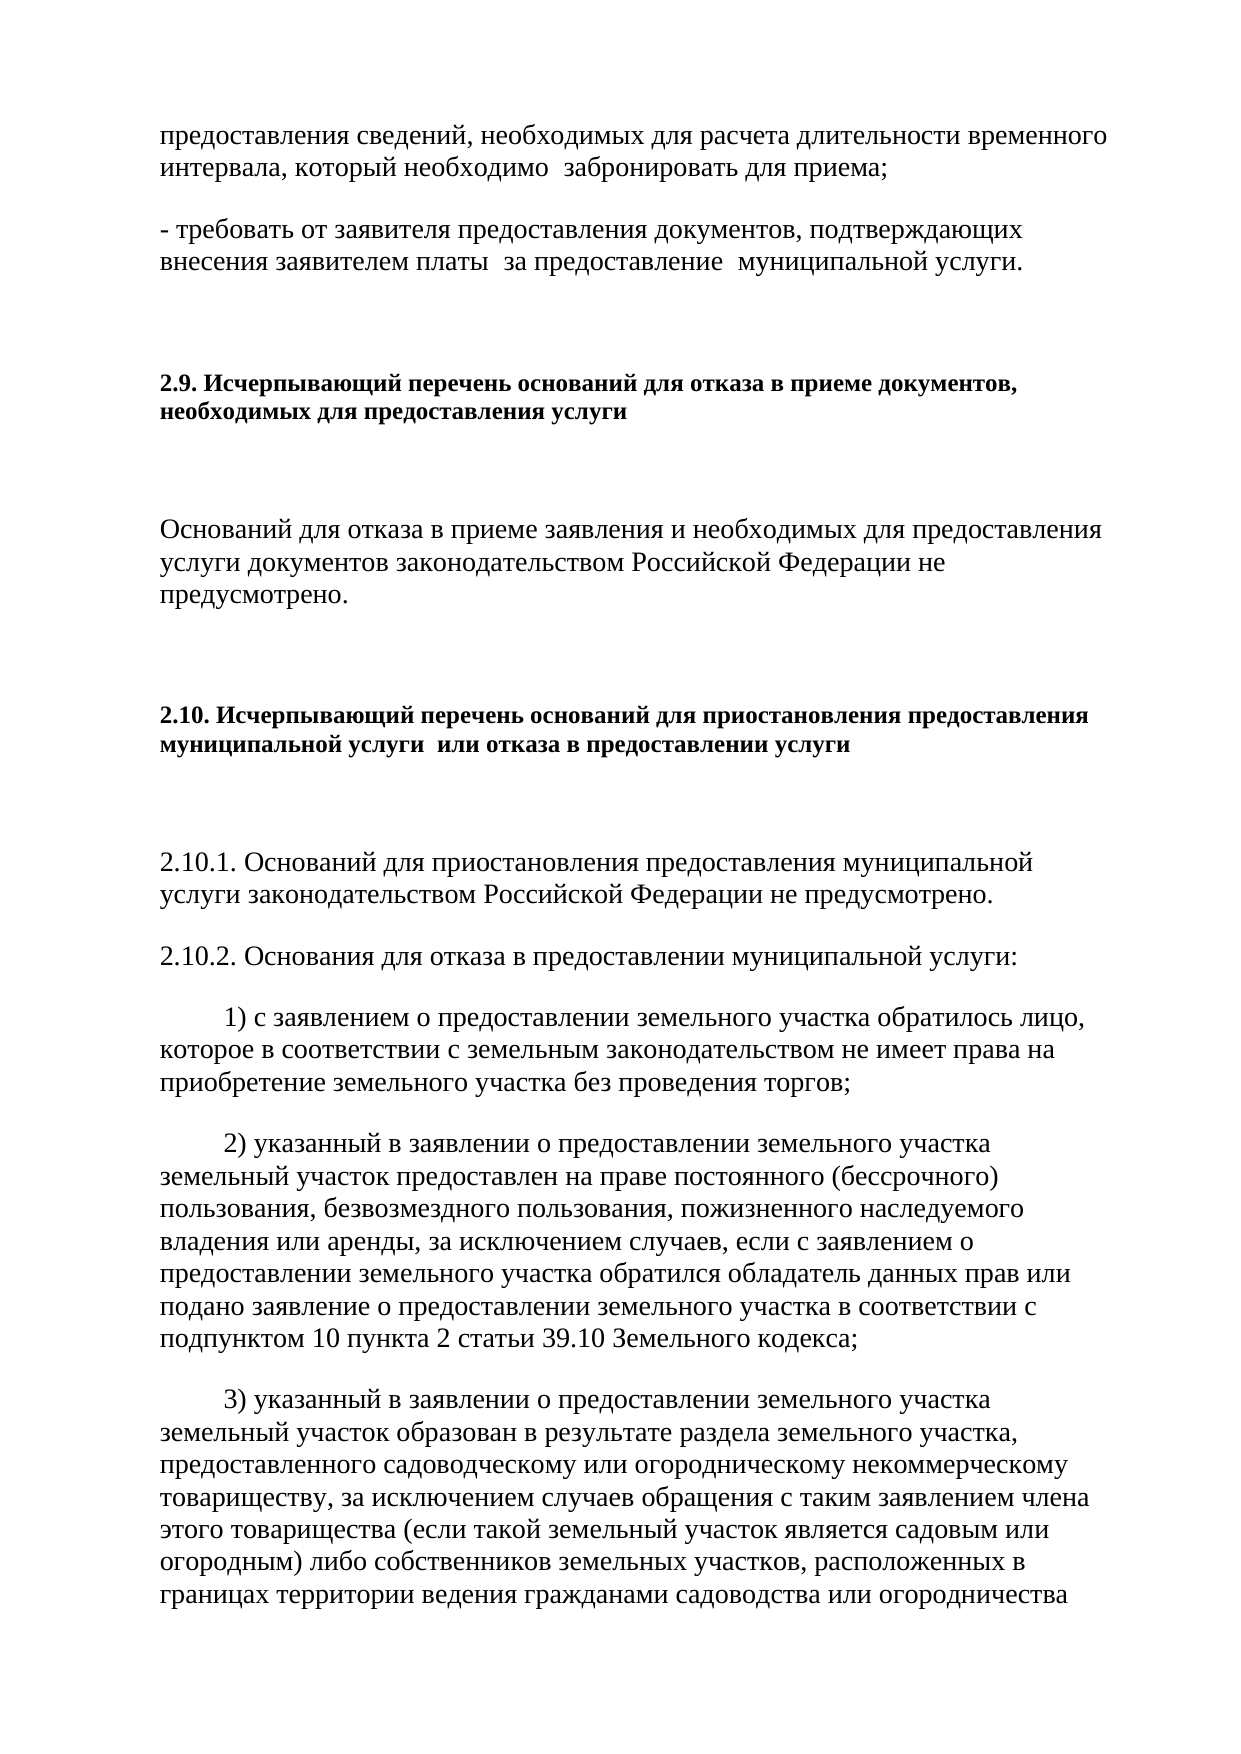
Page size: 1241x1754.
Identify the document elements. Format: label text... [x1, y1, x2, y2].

text - требовать от заявителя предоставления документов, подтверждающих внесения заявителем платы за предоставление муниципальной услуги. [159, 212, 1110, 277]
text 2.10.1. Оснований для приостановления предоставления муниципальной услуги законодательством Российской Федерации не предусмотрено. [159, 845, 1110, 909]
text 2.9. Исчерпывающий перечень оснований для отказа в приеме документов, необходимых для предоставления услуги [159, 368, 1110, 425]
text 1) с заявлением о предоставлении земельного участка обратилось лицо, которое в соответствии с земельным законодательством не имеет права на приобретение земельного участка без проведения торгов; [159, 1000, 1110, 1097]
text Оснований для отказа в приеме заявления и необходимых для предоставления услуги документов законодательством Российской Федерации не предусмотрено. [159, 512, 1110, 609]
text 2.10.2. Основания для отказа в предоставлении муниципальной услуги: [159, 939, 1110, 971]
text 2.10. Исчерпывающий перечень оснований для приостановления предоставления муниципальной услуги или отказа в предоставлении услуги [159, 700, 1110, 758]
text 2) указанный в заявлении о предоставлении земельного участка земельный участок предоставлен на праве постоянного (бессрочного) пользования, безвозмездного пользования, пожизненного наследуемого владения или аренды, за исключением случаев, если с заявлением о предоставлении земельного участка обратился обладатель данных прав или подано заявление о предоставлении земельного участка в соответствии с подпунктом 10 пункта 2 статьи 39.10 Земельного кодекса; [159, 1127, 1110, 1353]
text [159, 1382, 1110, 1609]
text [159, 118, 1110, 183]
